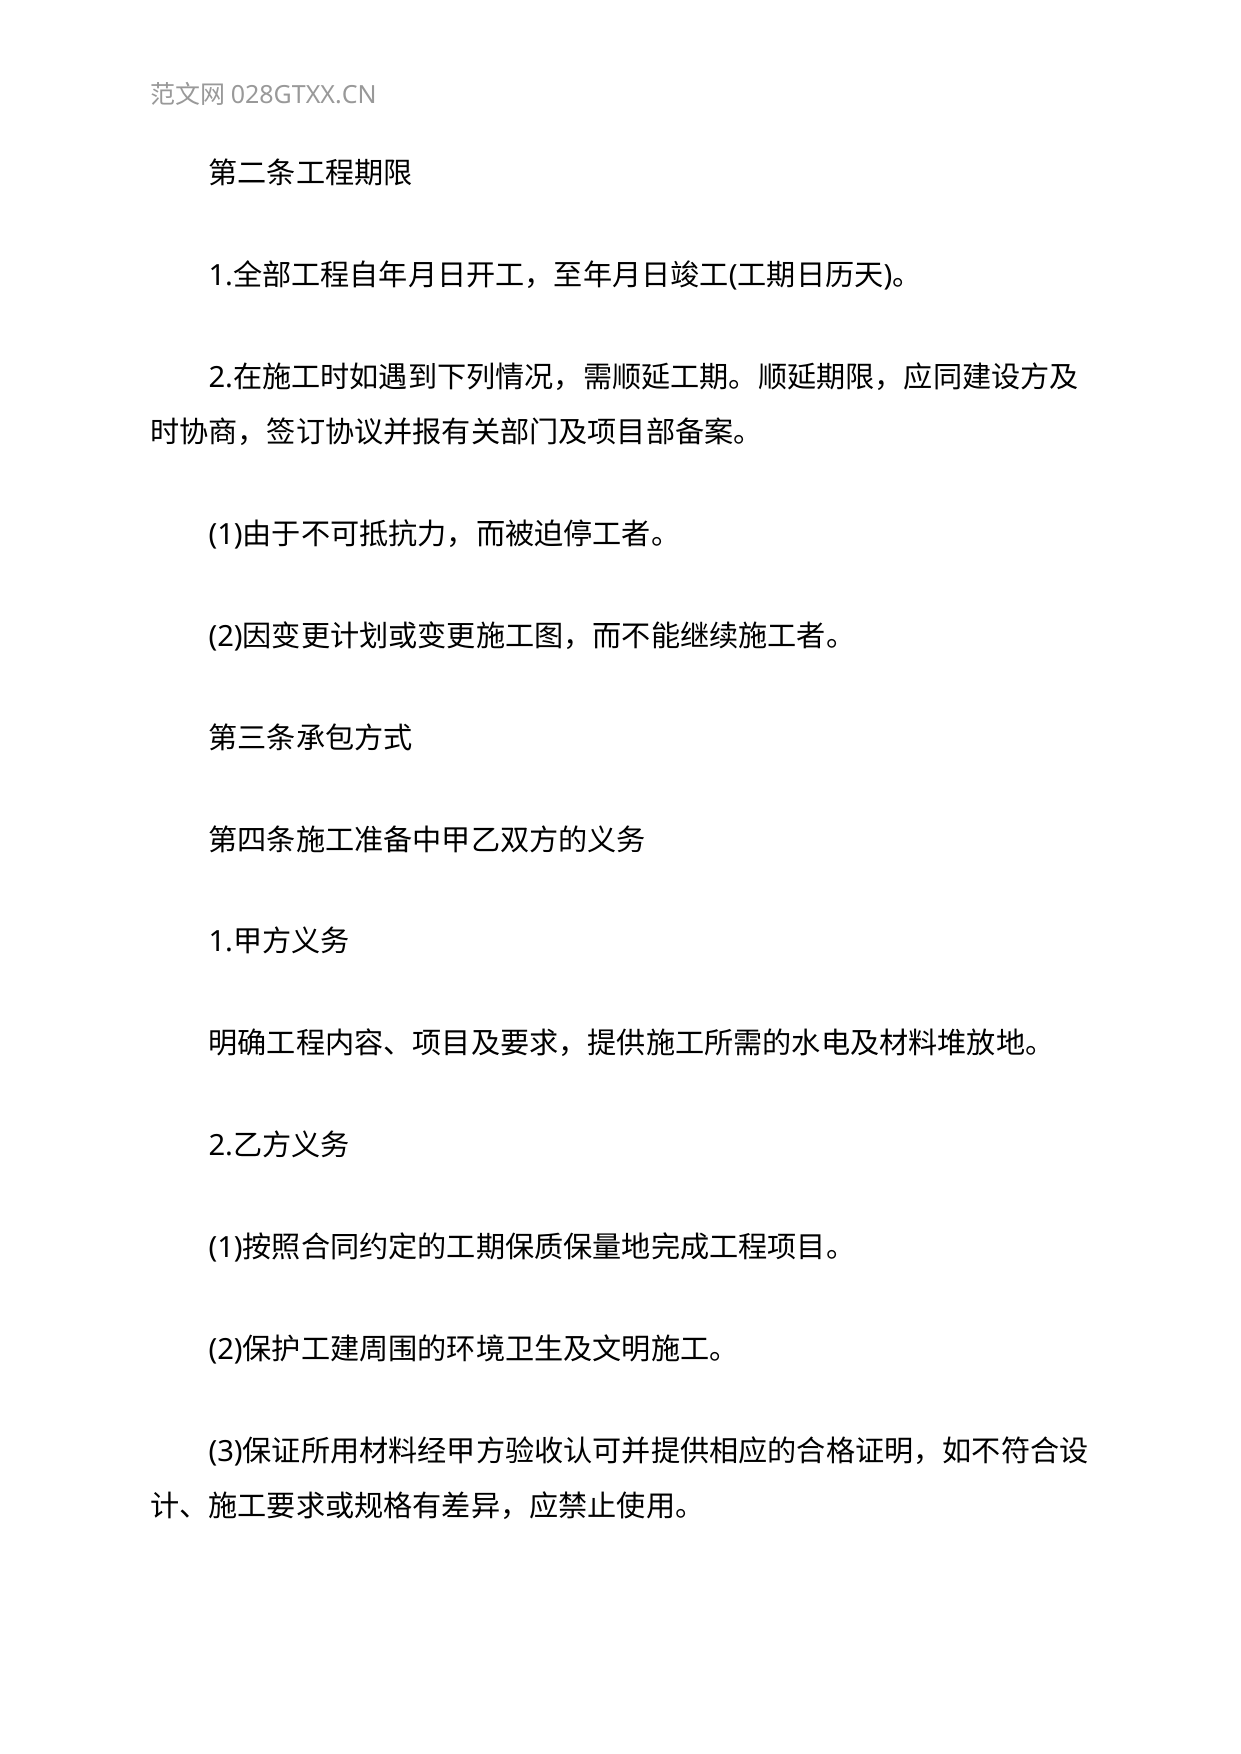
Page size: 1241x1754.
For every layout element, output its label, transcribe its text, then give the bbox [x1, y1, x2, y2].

text (2)因变更计划或变更施工图，而不能继续施工者。 [150, 612, 1090, 655]
text 明确工程内容、项目及要求，提供施工所需的水电及材料堆放地。 [150, 1020, 1090, 1062]
text 1.全部工程自年月日开工，至年月日竣工(工期日历天)。 [150, 252, 1090, 294]
text (2)保护工建周围的环境卫生及文明施工。 [150, 1326, 1090, 1368]
text (1)由于不可抵抗力，而被迫停工者。 [150, 511, 1090, 553]
text (1)按照合同约定的工期保质保量地完成工程项目。 [150, 1224, 1090, 1266]
text 第三条承包方式 [150, 714, 1090, 757]
text 2.在施工时如遇到下列情况，需顺延工期。顺延期限，应同建设方及时协商，签订协议并报有关部门及项目部备案。 [150, 354, 1090, 451]
text (3)保证所用材料经甲方验收认可并提供相应的合格证明，如不符合设计、施工要求或规格有差异，应禁止使用。 [150, 1428, 1090, 1525]
text 2.乙方义务 [150, 1122, 1090, 1164]
text 1.甲方义务 [150, 918, 1090, 960]
text 第四条施工准备中甲乙双方的义务 [150, 816, 1090, 858]
text 第二条工程期限 [150, 150, 1090, 192]
